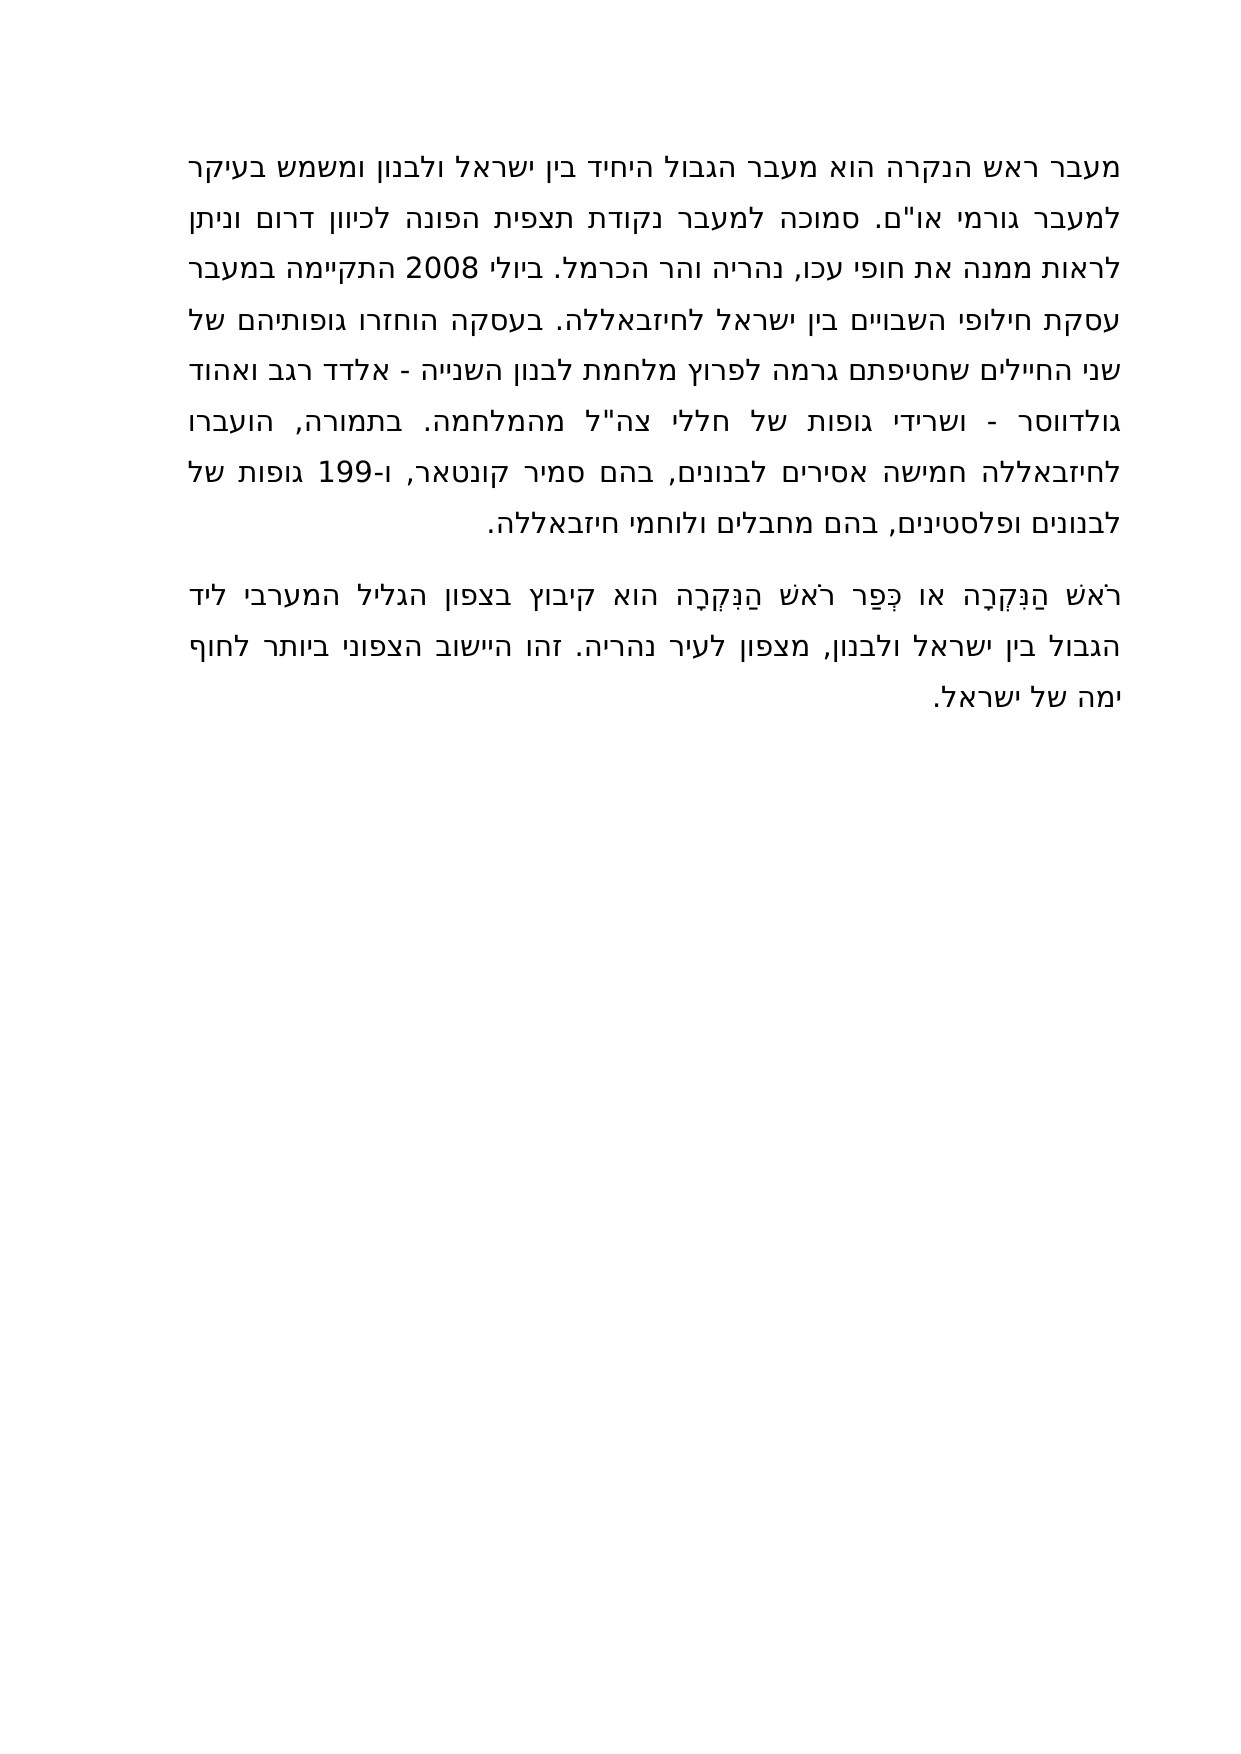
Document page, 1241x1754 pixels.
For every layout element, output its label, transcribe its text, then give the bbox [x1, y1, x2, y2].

text רֹאׁׁשׁ הַנִּקְרָה או כְּפַר רֹאׁׁשׁ הַנִּקְרָה הוא קיבוץ בצפון הגליל המערבי ליד הגבול בין ישראל ולבנון, מצפון לעיר נהריה. זהו היישוב הצפוני ביותר לחוף ימה של ישראל. [187, 578, 1122, 714]
text מעבר ראש הנקרה הוא מעבר הגבול היחיד בין ישראל ולבנון ומשמש בעיקר למעבר גורמי או"ם. סמוכה למעבר נקודת תצפית הפונה לכיוון דרום וניתן לראות ממנה את חופי עכו, נהריה והר הכרמל. ביולי 2008 התקיימה במעבר עסקת חילופי השבויים בין ישראל לחיזבאללה. בעסקה הוחזרו גופותיהם של שני החיילים שחטיפתם גרמה לפרוץ מלחמת לבנון השנייה - אלדד רגב ואהוד גולדווסר - ושרידי גופות של חללי צה"ל מהמלחמה. בתמורה, הועברו לחיזבאללה חמישה אסירים לבנונים, בהם סמיר קונטאר, ו-199 גופות של לבנונים ופלסטינים, בהם מחבלים ולוחמי חיזבאללה. [187, 150, 1122, 541]
